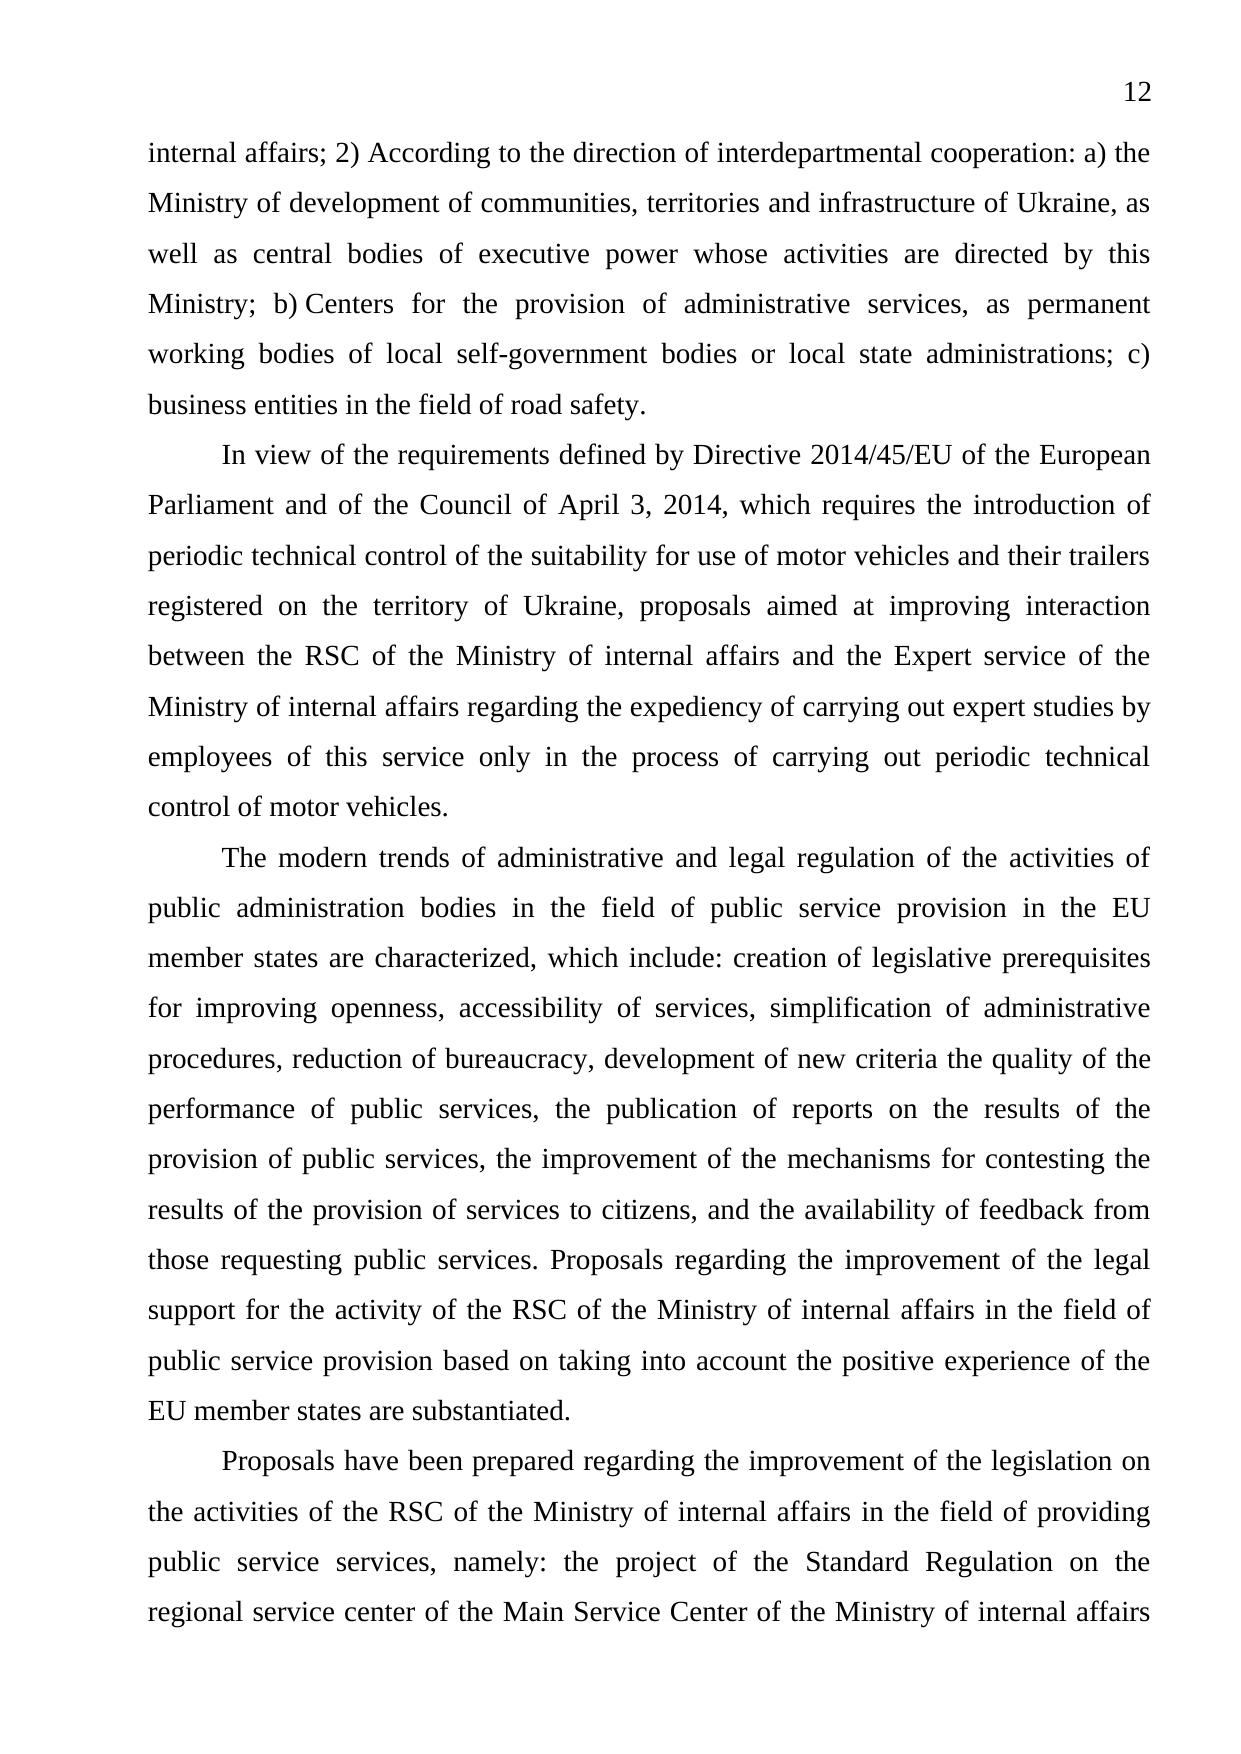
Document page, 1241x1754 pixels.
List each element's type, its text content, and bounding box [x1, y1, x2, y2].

text In view of the requirements defined by Directive 2014/45/EU of the European Parliament and of the Council of April 3, 2014, which requires the introduction of periodic technical control of the suitability for use of motor vehicles and their trailers registered on the territory of Ukraine, proposals aimed at improving interaction between the RSC of the Ministry of internal affairs and the Expert service of the Ministry of internal affairs regarding the expediency of carrying out expert studies by employees of this service only in the process of carrying out periodic technical control of motor vehicles. [148, 437, 1152, 823]
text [148, 135, 1152, 420]
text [148, 1443, 1152, 1628]
text The modern trends of administrative and legal regulation of the activities of public administration bodies in the field of public service provision in the EU member states are characterized, which include: creation of legislative prerequisites for improving openness, accessibility of services, simplification of administrative procedures, reduction of bureaucracy, development of new criteria the quality of the performance of public services, the publication of reports on the results of the provision of public services, the improvement of the mechanisms for contesting the results of the provision of services to citizens, and the availability of feedback from those requesting public services. Proposals regarding the improvement of the legal support for the activity of the RSC of the Ministry of internal affairs in the field of public service provision based on taking into account the positive experience of the EU member states are substantiated. [148, 840, 1152, 1427]
